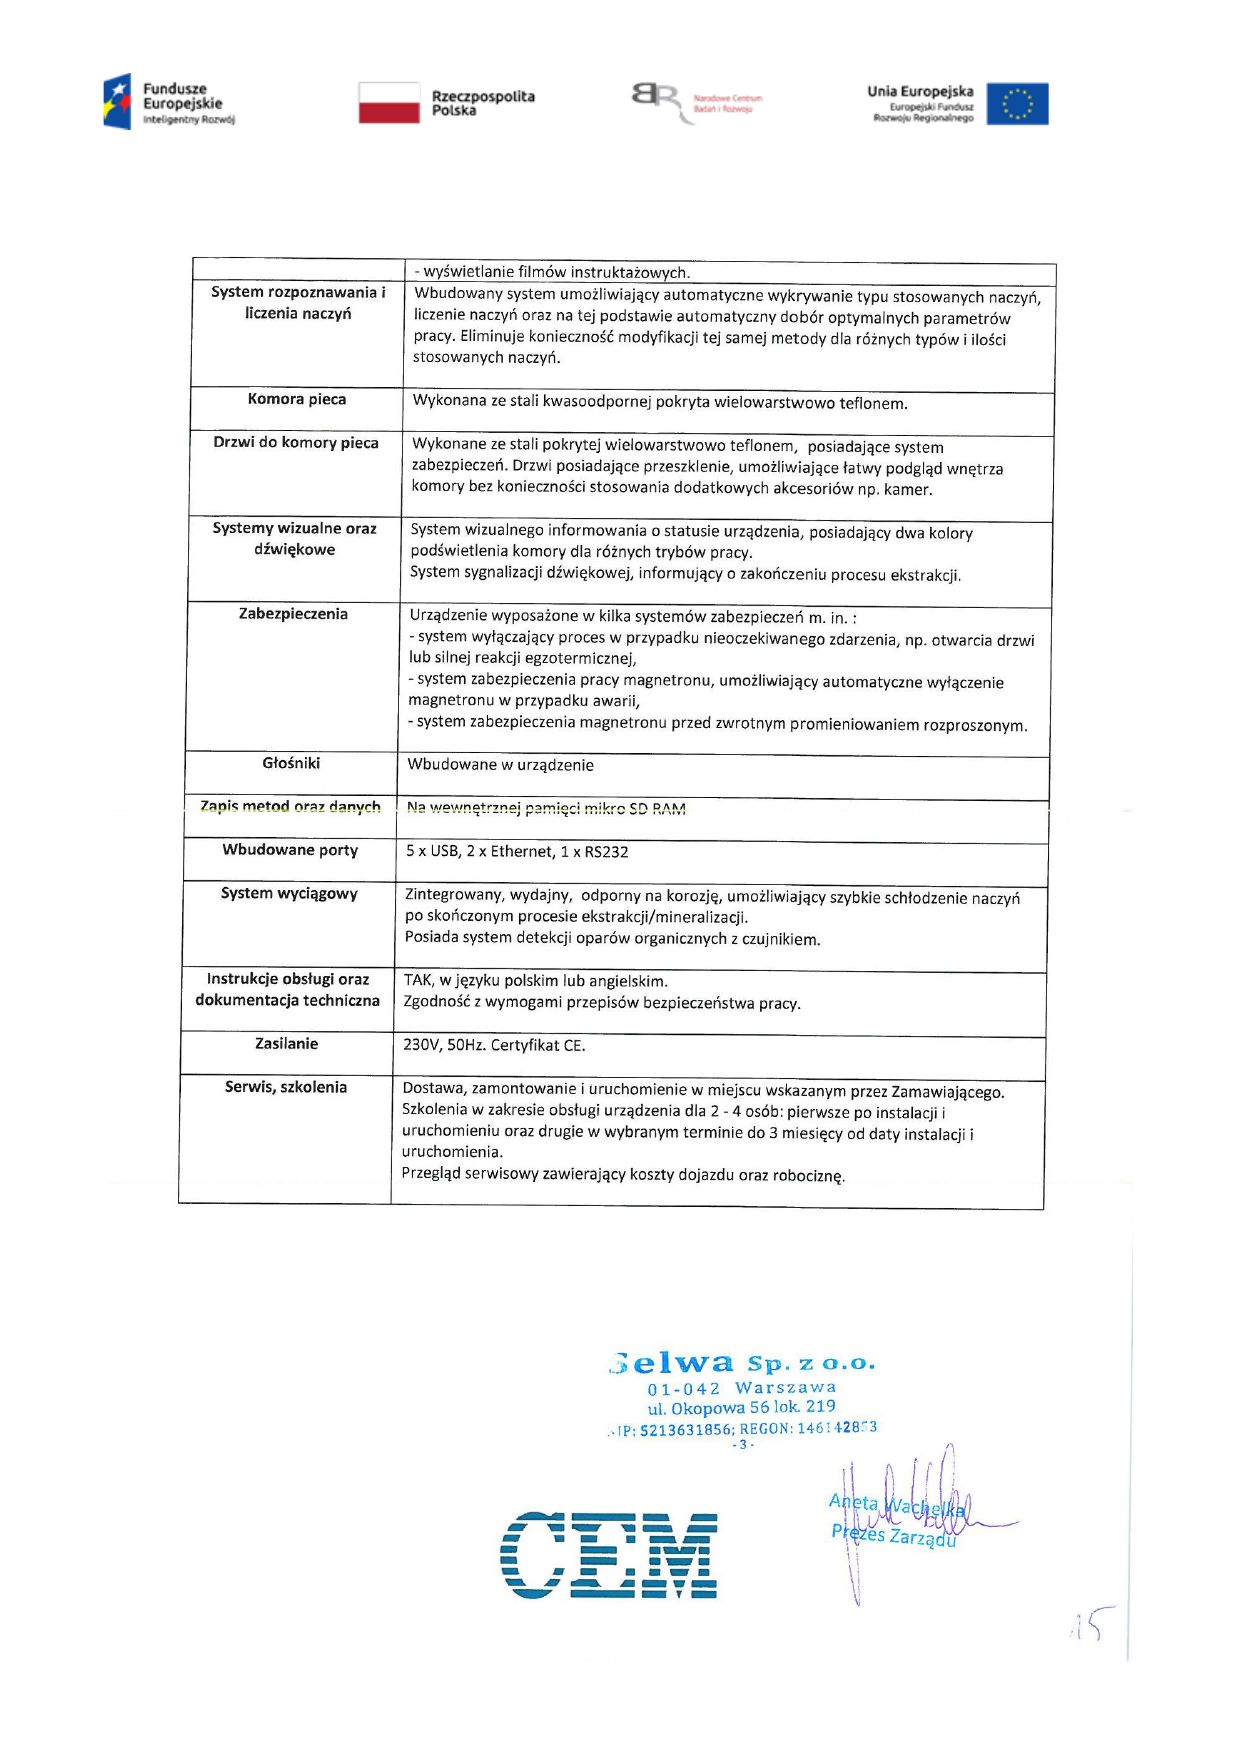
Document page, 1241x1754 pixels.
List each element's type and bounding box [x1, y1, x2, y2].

picture [103, 73, 1049, 130]
picture [103, 201, 1137, 1664]
